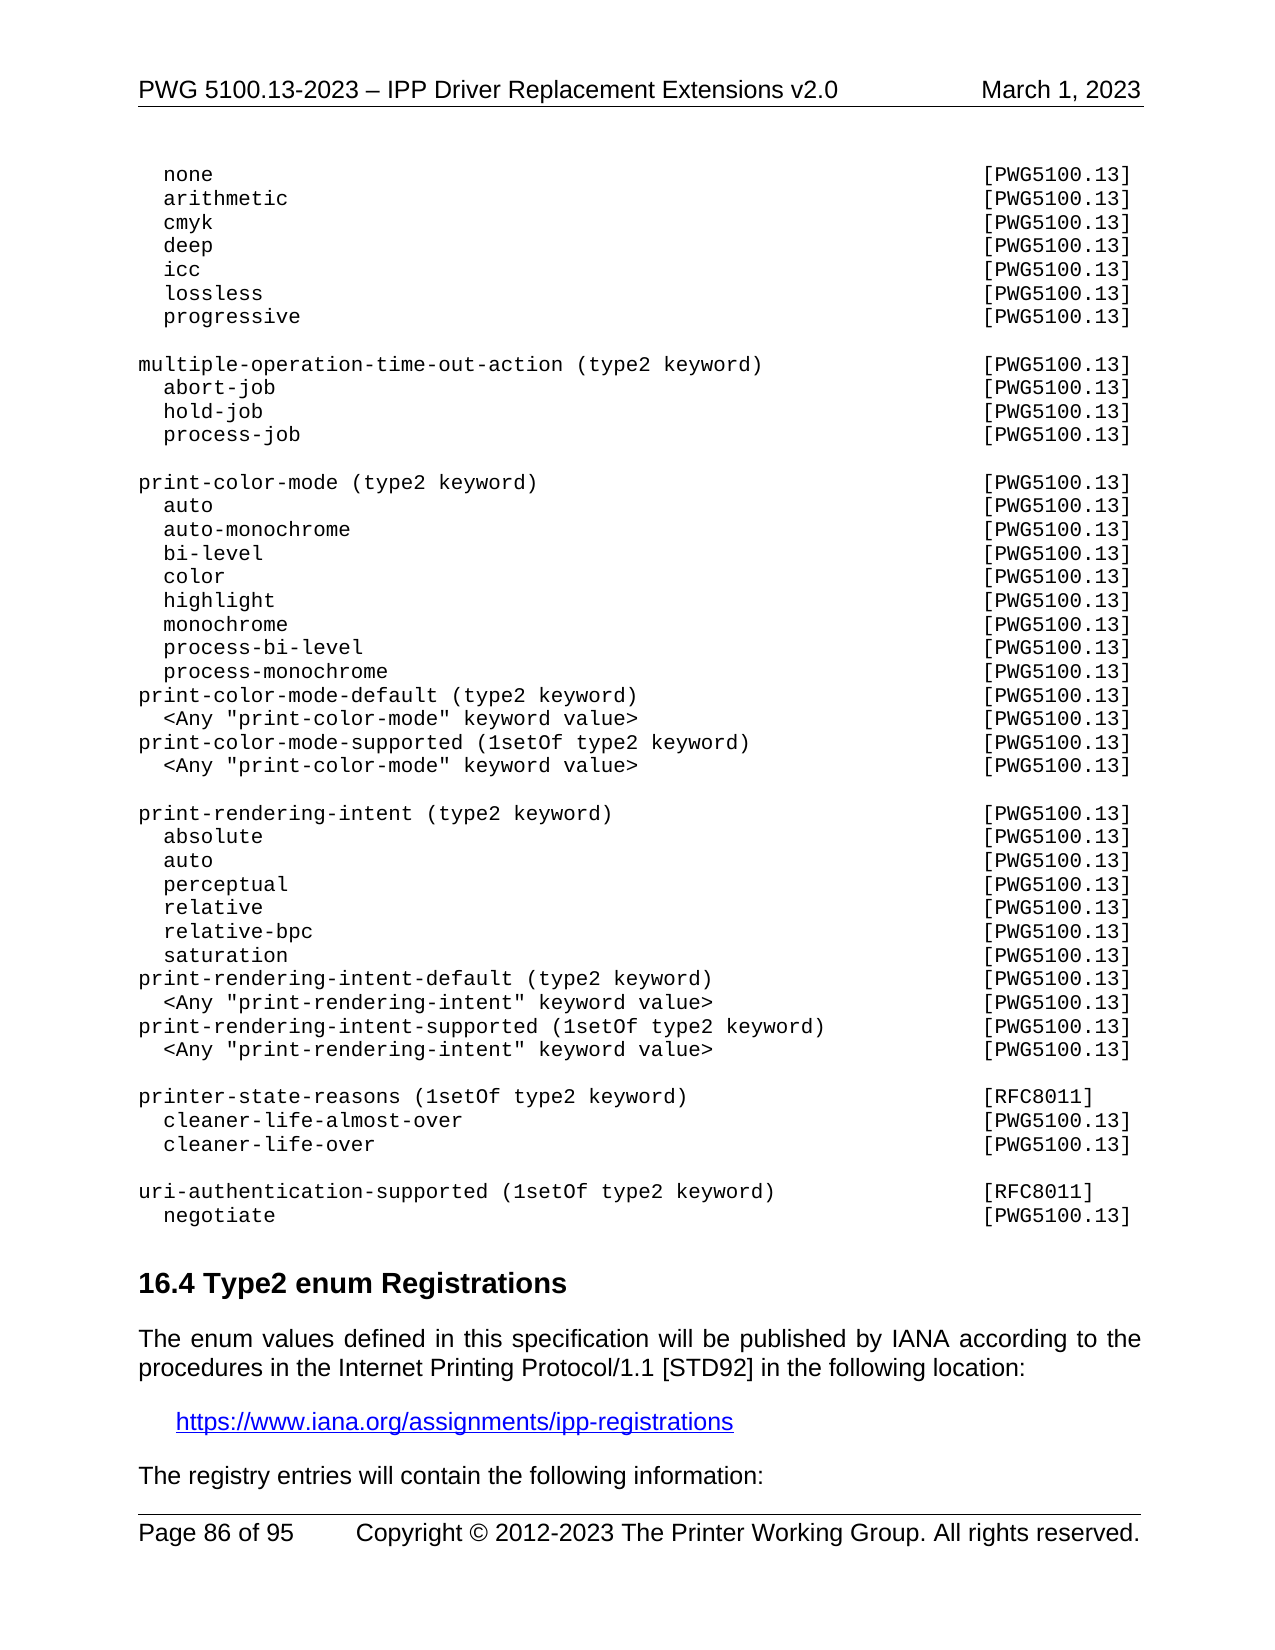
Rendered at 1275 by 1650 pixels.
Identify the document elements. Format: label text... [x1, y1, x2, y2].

text cmyk [PWG5100.13] [138, 212, 1144, 235]
text highlight [PWG5100.13] [138, 590, 1144, 614]
text bi-level [PWG5100.13] [138, 543, 1144, 566]
text <Any "print-rendering-intent" keyword value> [PWG5100.13] [138, 1039, 1144, 1063]
text relative [PWG5100.13] [138, 897, 1144, 921]
text print-color-mode-default (type2 keyword) [PWG5100.13] [138, 684, 1144, 708]
text perceptual [PWG5100.13] [138, 874, 1144, 897]
text print-rendering-intent-default (type2 keyword) [PWG5100.13] [138, 968, 1144, 992]
text negotiate [PWG5100.13] [138, 1205, 1144, 1228]
text absolute [PWG5100.13] [138, 826, 1144, 850]
text The enum values defined in this specification will be published by IANA according to the procedures in the Internet Printing Protocol/1.1 [STD92] in the following location: [138, 1324, 1144, 1382]
text deep [PWG5100.13] [138, 235, 1144, 259]
text print-rendering-intent (type2 keyword) [PWG5100.13] [138, 803, 1144, 826]
text auto [PWG5100.13] [138, 850, 1144, 874]
text color [PWG5100.13] [138, 566, 1144, 590]
text icc [PWG5100.13] [138, 259, 1144, 283]
text abort-job [PWG5100.13] [138, 377, 1144, 401]
text cleaner-life-over [PWG5100.13] [138, 1134, 1144, 1157]
text process-job [PWG5100.13] [138, 424, 1144, 448]
text saturation [PWG5100.13] [138, 945, 1144, 968]
text print-color-mode (type2 keyword) [PWG5100.13] [138, 472, 1144, 495]
text multiple-operation-time-out-action (type2 keyword) [PWG5100.13] [138, 353, 1144, 377]
text progressive [PWG5100.13] [138, 306, 1144, 330]
text <Any "print-color-mode" keyword value> [PWG5100.13] [138, 708, 1144, 732]
text print-rendering-intent-supported (1setOf type2 keyword) [PWG5100.13] [138, 1016, 1144, 1039]
text process-monochrome [PWG5100.13] [138, 661, 1144, 684]
text printer-state-reasons (1setOf type2 keyword) [RFC8011] [138, 1087, 1144, 1110]
text none [PWG5100.13] [138, 164, 1144, 188]
text <Any "print-color-mode" keyword value> [PWG5100.13] [138, 756, 1144, 779]
text auto-monochrome [PWG5100.13] [138, 519, 1144, 543]
text print-color-mode-supported (1setOf type2 keyword) [PWG5100.13] [138, 732, 1144, 756]
text lossless [PWG5100.13] [138, 283, 1144, 306]
text process-bi-level [PWG5100.13] [138, 637, 1144, 661]
text Type2 enum Registrations [138, 1266, 1144, 1299]
text hold-job [PWG5100.13] [138, 401, 1144, 424]
text cleaner-life-almost-over [PWG5100.13] [138, 1110, 1144, 1134]
text relative-bpc [PWG5100.13] [138, 921, 1144, 945]
text <Any "print-rendering-intent" keyword value> [PWG5100.13] [138, 992, 1144, 1016]
text The registry entries will contain the following information: [138, 1461, 1144, 1489]
text uri-authentication-supported (1setOf type2 keyword) [RFC8011] [138, 1181, 1144, 1205]
text https://www.iana.org/assignments/ipp-registrations [176, 1407, 1144, 1436]
text monochrome [PWG5100.13] [138, 614, 1144, 637]
text auto [PWG5100.13] [138, 495, 1144, 519]
text arithmetic [PWG5100.13] [138, 188, 1144, 212]
